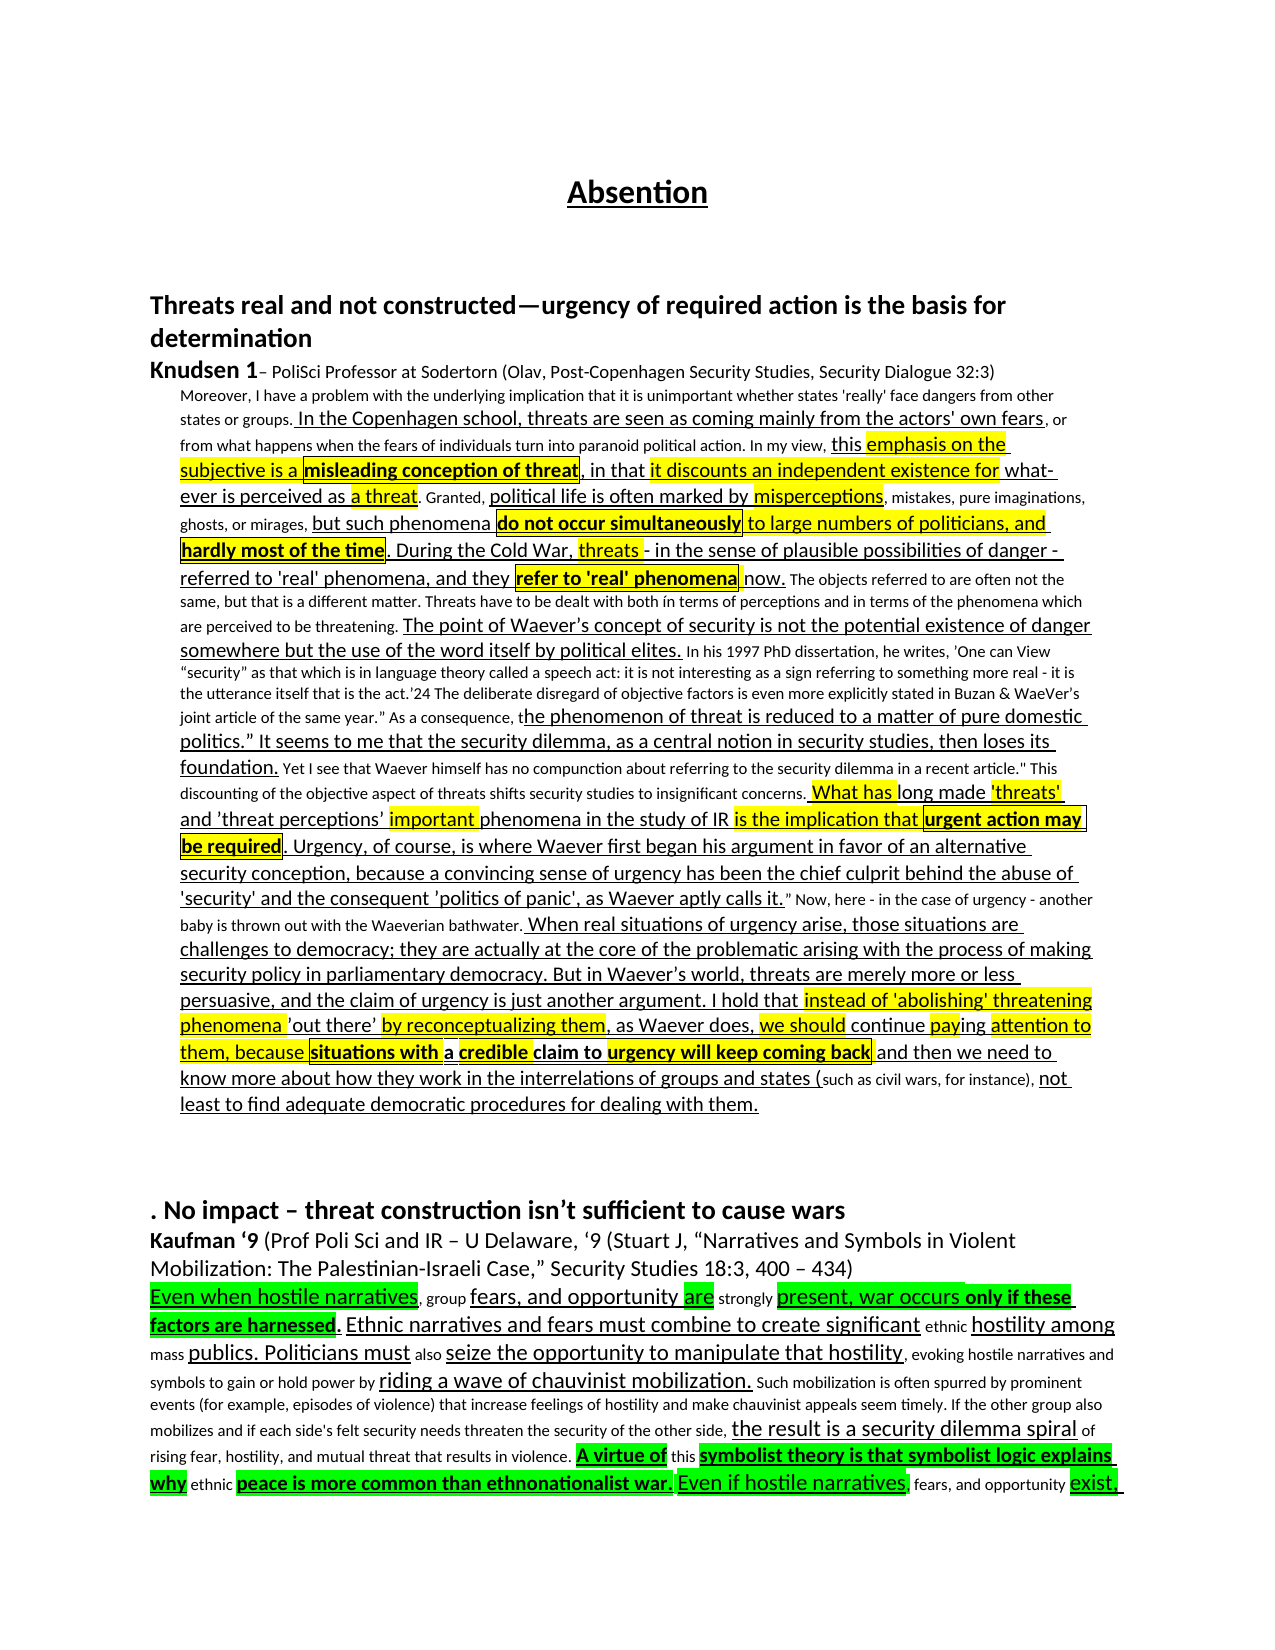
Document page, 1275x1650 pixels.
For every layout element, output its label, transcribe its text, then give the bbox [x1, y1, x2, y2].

subtitle . No impact – threat construction isn’t sufficient to cause wars [150, 1193, 1125, 1226]
text Kaufman ‘9 (Prof Poli Sci and IR – U Delaware, ‘9 (Stuart J, “Narratives and Symbols in Violent Mobilization: The Palestinian-Israeli Case,” Security Studies 18:3, 400 – 434) [150, 1226, 1125, 1282]
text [150, 1282, 1125, 1496]
text Moreover, I have a problem with the underlying implication that it is unimportant whether states 'really' face dangers from other states or groups. In the Copenhagen school, threats are seen as coming mainly from the actors' own fears, or from what happens when the fears of individuals turn into paranoid political action. In my view, this emphasis on the subjective is a misleading conception of threat, in that it discounts an independent existence for what- ever is perceived as a threat. Granted, political life is often marked by misperceptions, mistakes, pure imaginations, ghosts, or mirages, but such phenomena do not occur simultaneously to large numbers of politicians, and hardly most of the time. During the Cold War, threats - in the sense of plausible possibilities of danger - referred to 'real' phenomena, and they refer to 'real' phenomena now. The objects referred to are often not the same, but that is a different matter. Threats have to be dealt with both ín terms of perceptions and in terms of the phenomena which are perceived to be threatening. The point of Waever’s concept of security is not the potential existence of danger somewhere but the use of the word itself by political elites. In his 1997 PhD dissertation, he writes, ’One can View “security” as that which is in language theory called a speech act: it is not interesting as a sign referring to something more real - it is the utterance itself that is the act.’24 The deliberate disregard of objective factors is even more explicitly stated in Buzan & WaeVer’s joint article of the same year.” As a consequence, the phenomenon of threat is reduced to a matter of pure domestic politics.” It seems to me that the security dilemma, as a central notion in security studies, then loses its foundation. Yet I see that Waever himself has no compunction about referring to the security dilemma in a recent article." This discounting of the objective aspect of threats shifts security studies to insignificant concerns. What has long made 'threats' and ’threat perceptions’ important phenomena in the study of IR is the implication that urgent action may be required. Urgency, of course, is where Waever first began his argument in favor of an alternative security conception, because a convincing sense of urgency has been the chief culprit behind the abuse of 'security' and the consequent ’politics of panic', as Waever aptly calls it.” Now, here - in the case of urgency - another baby is thrown out with the Waeverian bathwater. When real situations of urgency arise, those situations are challenges to democracy; they are actually at the core of the problematic arising with the process of making security policy in parliamentary democracy. But in Waever’s world, threats are merely more or less persuasive, and the claim of urgency is just another argument. I hold that instead of 'abolishing' threatening phenomena ’out there’ by reconceptualizing them, as Waever does, we should continue paying attention to them, because situations with a credible claim to urgency will keep coming back and then we need to know more about how they work in the interrelations of groups and states (such as civil wars, for instance), not least to find adequate democratic procedures for dealing with them. [180, 385, 1095, 1116]
text Knudsen 1– PoliSci Professor at Sodertorn (Olav, Post-Copenhagen Security Studies, Security Dialogue 32:3) [150, 354, 1125, 385]
subtitle Threats real and not constructed—urgency of required action is the basis for determination [150, 288, 1125, 354]
subtitle Absention [150, 171, 1125, 212]
